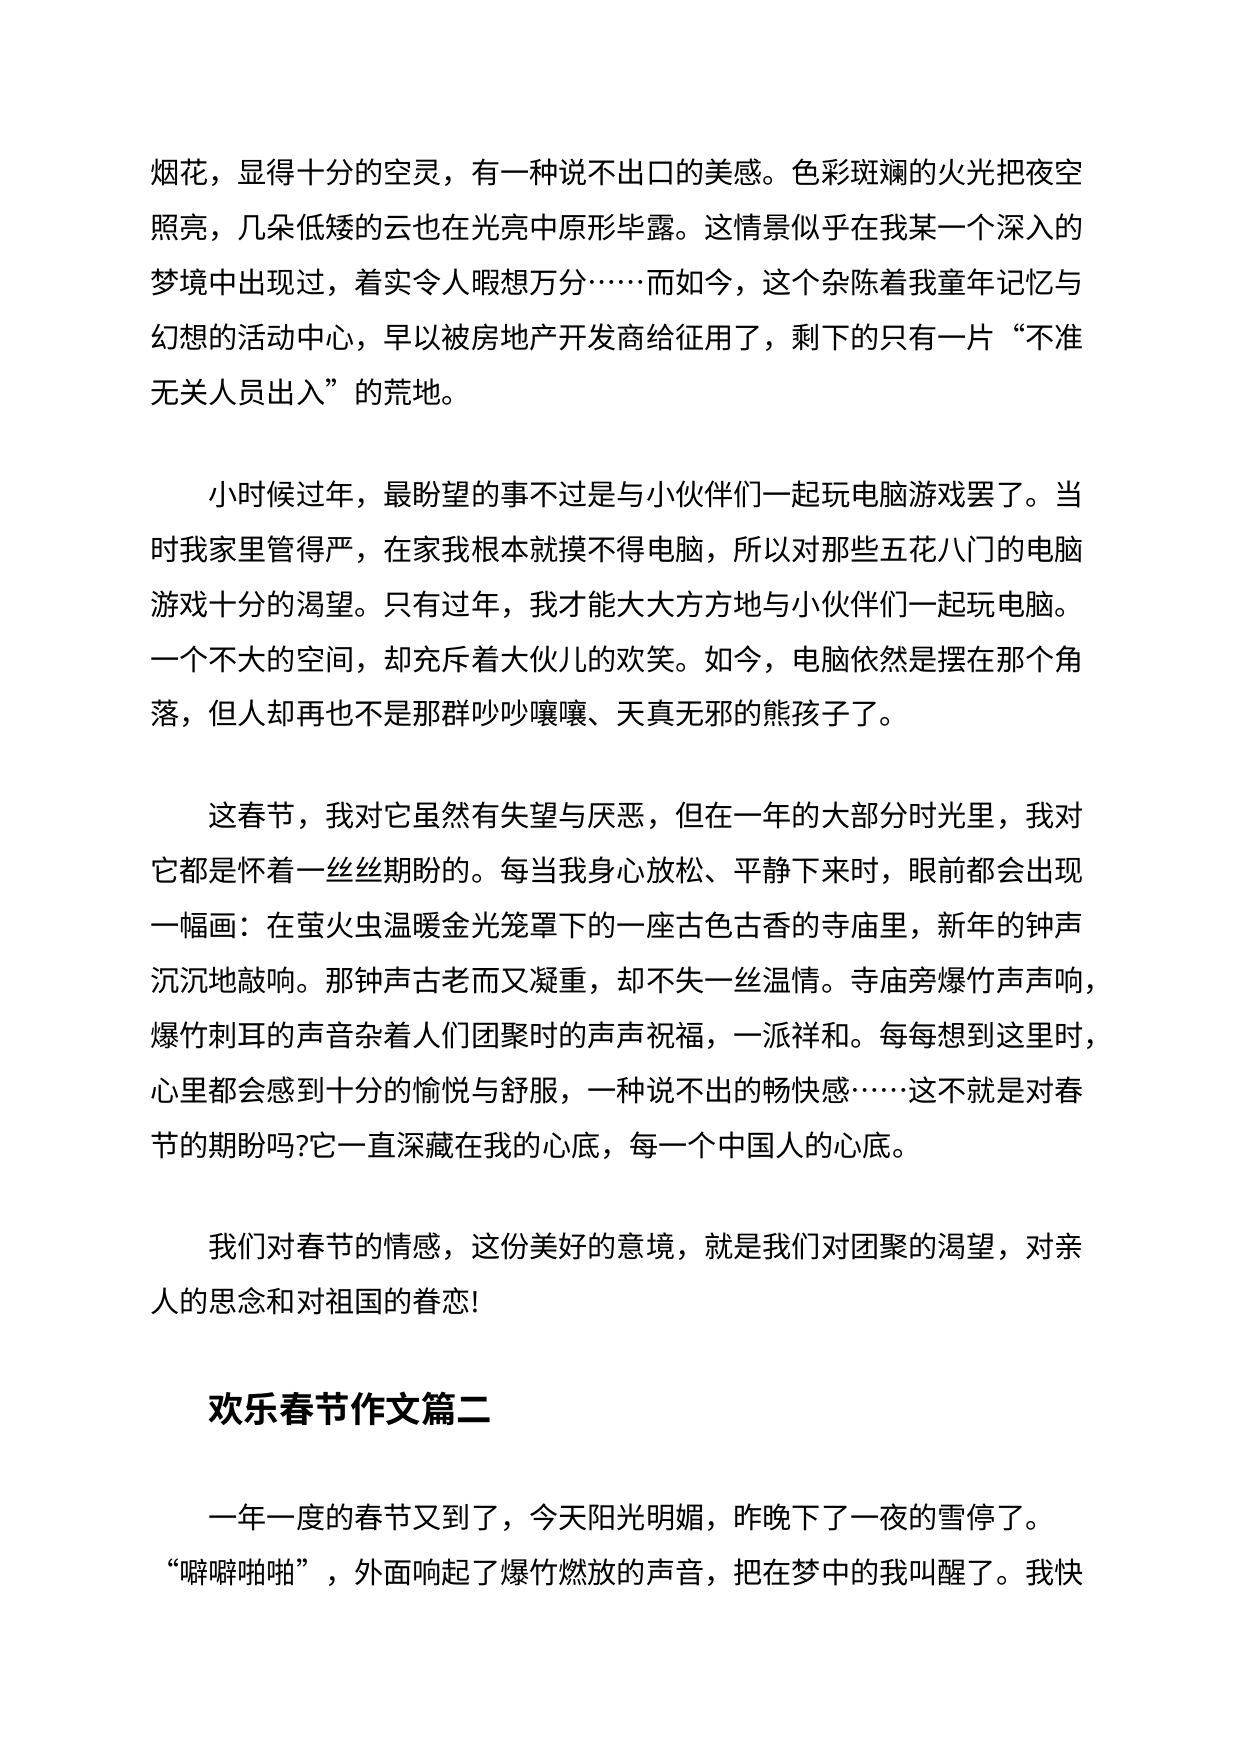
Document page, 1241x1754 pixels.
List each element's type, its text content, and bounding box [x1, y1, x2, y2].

text 小时候过年，最盼望的事不过是与小伙伴们一起玩电脑游戏罢了。当时我家里管得严，在家我根本就摸不得电脑，所以对那些五花八门的电脑游戏十分的渴望。只有过年，我才能大大方方地与小伙伴们一起玩电脑。一个不大的空间，却充斥着大伙儿的欢笑。如今，电脑依然是摆在那个角落，但人却再也不是那群吵吵嚷嚷、天真无邪的熊孩子了。 [150, 471, 1090, 733]
text 欢乐春节作文篇二 [150, 1381, 1090, 1432]
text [150, 150, 1090, 412]
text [150, 1494, 1090, 1592]
text 这春节，我对它虽然有失望与厌恶，但在一年的大部分时光里，我对它都是怀着一丝丝期盼的。每当我身心放松、平静下来时，眼前都会出现一幅画：在萤火虫温暖金光笼罩下的一座古色古香的寺庙里，新年的钟声沉沉地敲响。那钟声古老而又凝重，却不失一丝温情。寺庙旁爆竹声声响，爆竹刺耳的声音杂着人们团聚时的声声祝福，一派祥和。每每想到这里时，心里都会感到十分的愉悦与舒服，一种说不出的畅快感……这不就是对春节的期盼吗?它一直深藏在我的心底，每一个中国人的心底。 [150, 793, 1090, 1164]
text 我们对春节的情感，这份美好的意境，就是我们对团聚的渴望，对亲人的思念和对祖国的眷恋! [150, 1224, 1090, 1321]
